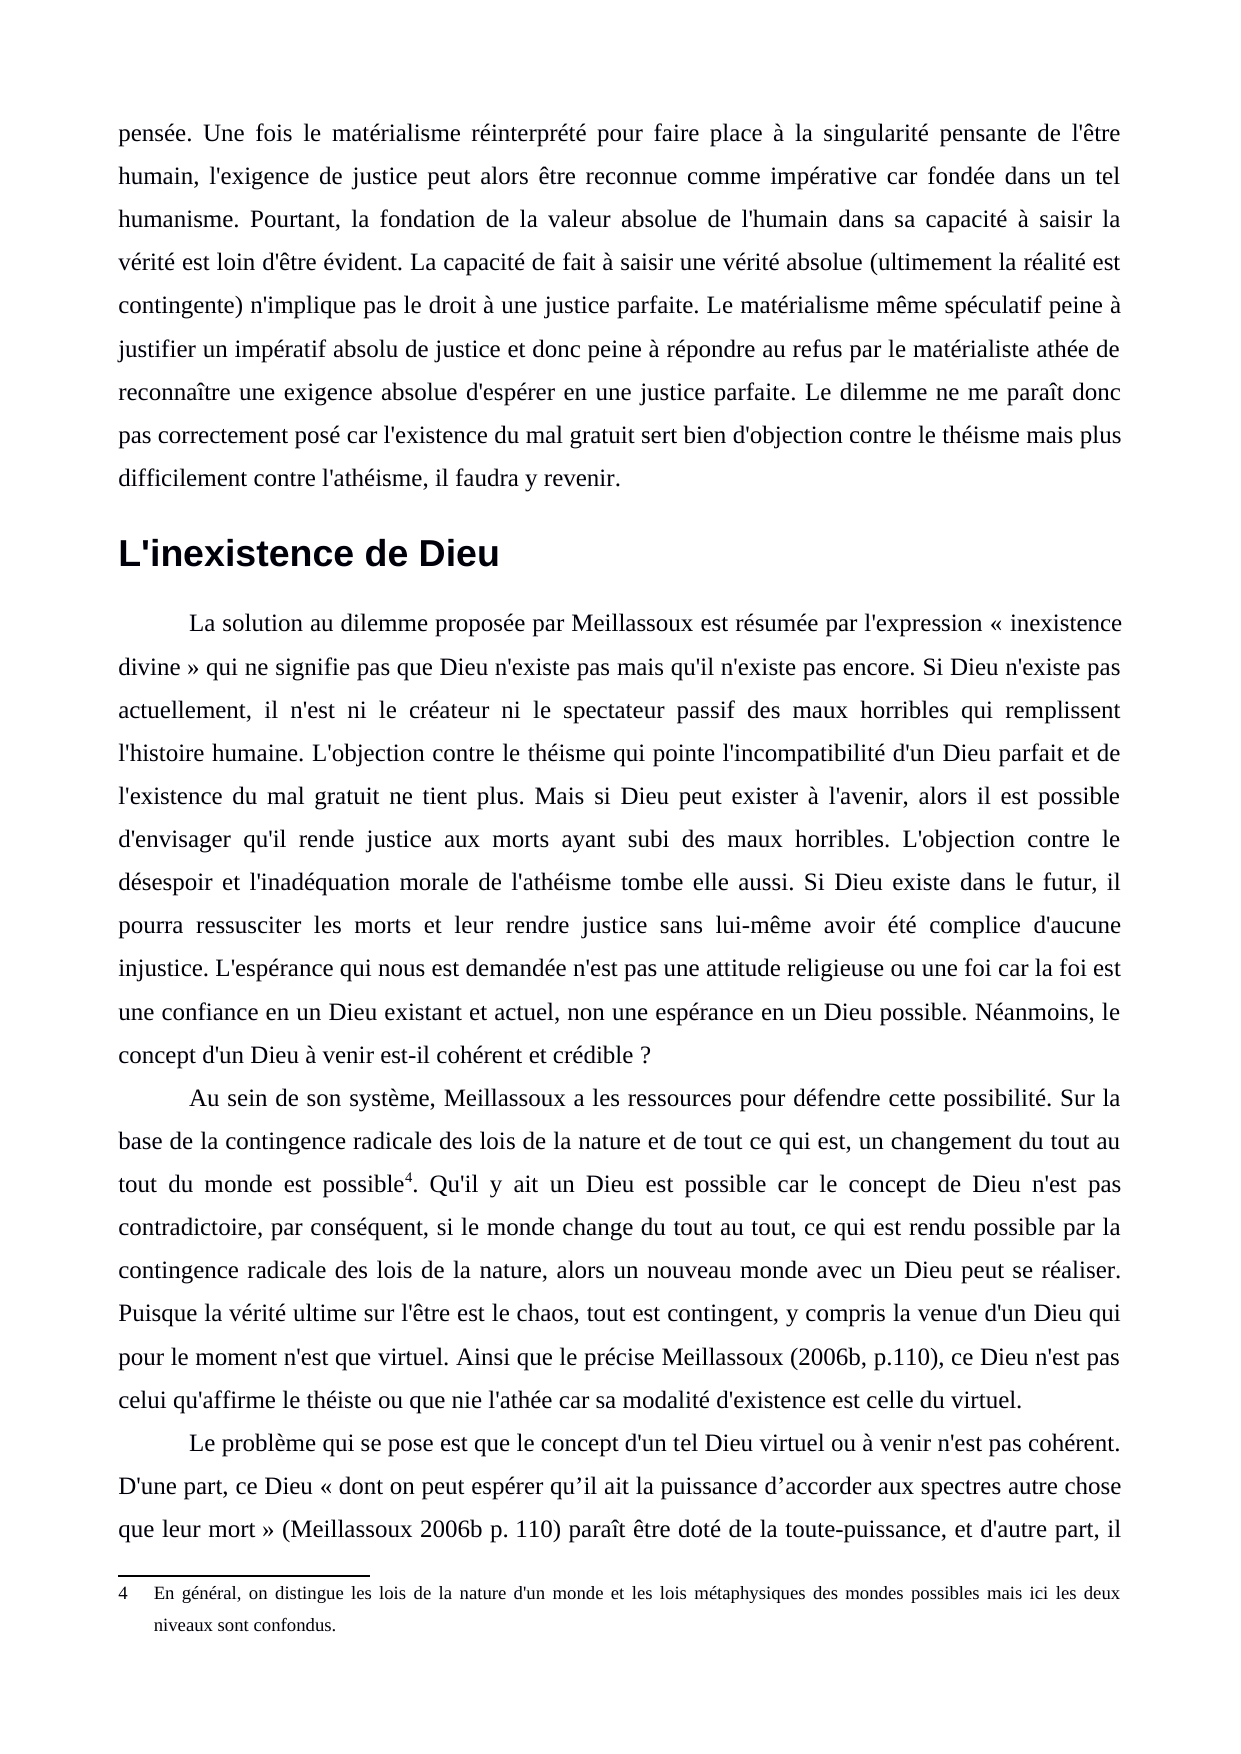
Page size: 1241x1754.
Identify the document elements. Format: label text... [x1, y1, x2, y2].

list L'inexistence de Dieu [118, 531, 1122, 574]
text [118, 118, 1122, 492]
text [118, 1428, 1122, 1543]
text Au sein de son système, Meillassoux a les ressources pour défendre cette possibilité. Sur la base de la contingence radicale des lois de la nature et de tout ce qui est, un changement du tout au tout du monde est possible. Qu'il y ait un Dieu est possible car le concept de Dieu n'est pas contradictoire, par conséquent, si le monde change du tout au tout, ce qui est rendu possible par la contingence radicale des lois de la nature, alors un nouveau monde avec un Dieu peut se réaliser. Puisque la vérité ultime sur l'être est le chaos, tout est contingent, y compris la venue d'un Dieu qui pour le moment n'est que virtuel. Ainsi que le précise Meillassoux (2006b, p.110), ce Dieu n'est pas celui qu'affirme le théiste ou que nie l'athée car sa modalité d'existence est celle du virtuel. [118, 1083, 1122, 1413]
text La solution au dilemme proposée par Meillassoux est résumée par l'expression « inexistence divine » qui ne signifie pas que Dieu n'existe pas mais qu'il n'existe pas encore. Si Dieu n'existe pas actuellement, il n'est ni le créateur ni le spectateur passif des maux horribles qui remplissent l'histoire humaine. L'objection contre le théisme qui pointe l'incompatibilité d'un Dieu parfait et de l'existence du mal gratuit ne tient plus. Mais si Dieu peut exister à l'avenir, alors il est possible d'envisager qu'il rende justice aux morts ayant subi des maux horribles. L'objection contre le désespoir et l'inadéquation morale de l'athéisme tombe elle aussi. Si Dieu existe dans le futur, il pourra ressusciter les morts et leur rendre justice sans lui-même avoir été complice d'aucune injustice. L'espérance qui nous est demandée n'est pas une attitude religieuse ou une foi car la foi est une confiance en un Dieu existant et actuel, non une espérance en un Dieu possible. Néanmoins, le concept d'un Dieu à venir est-il cohérent et crédible ? [118, 608, 1122, 1068]
